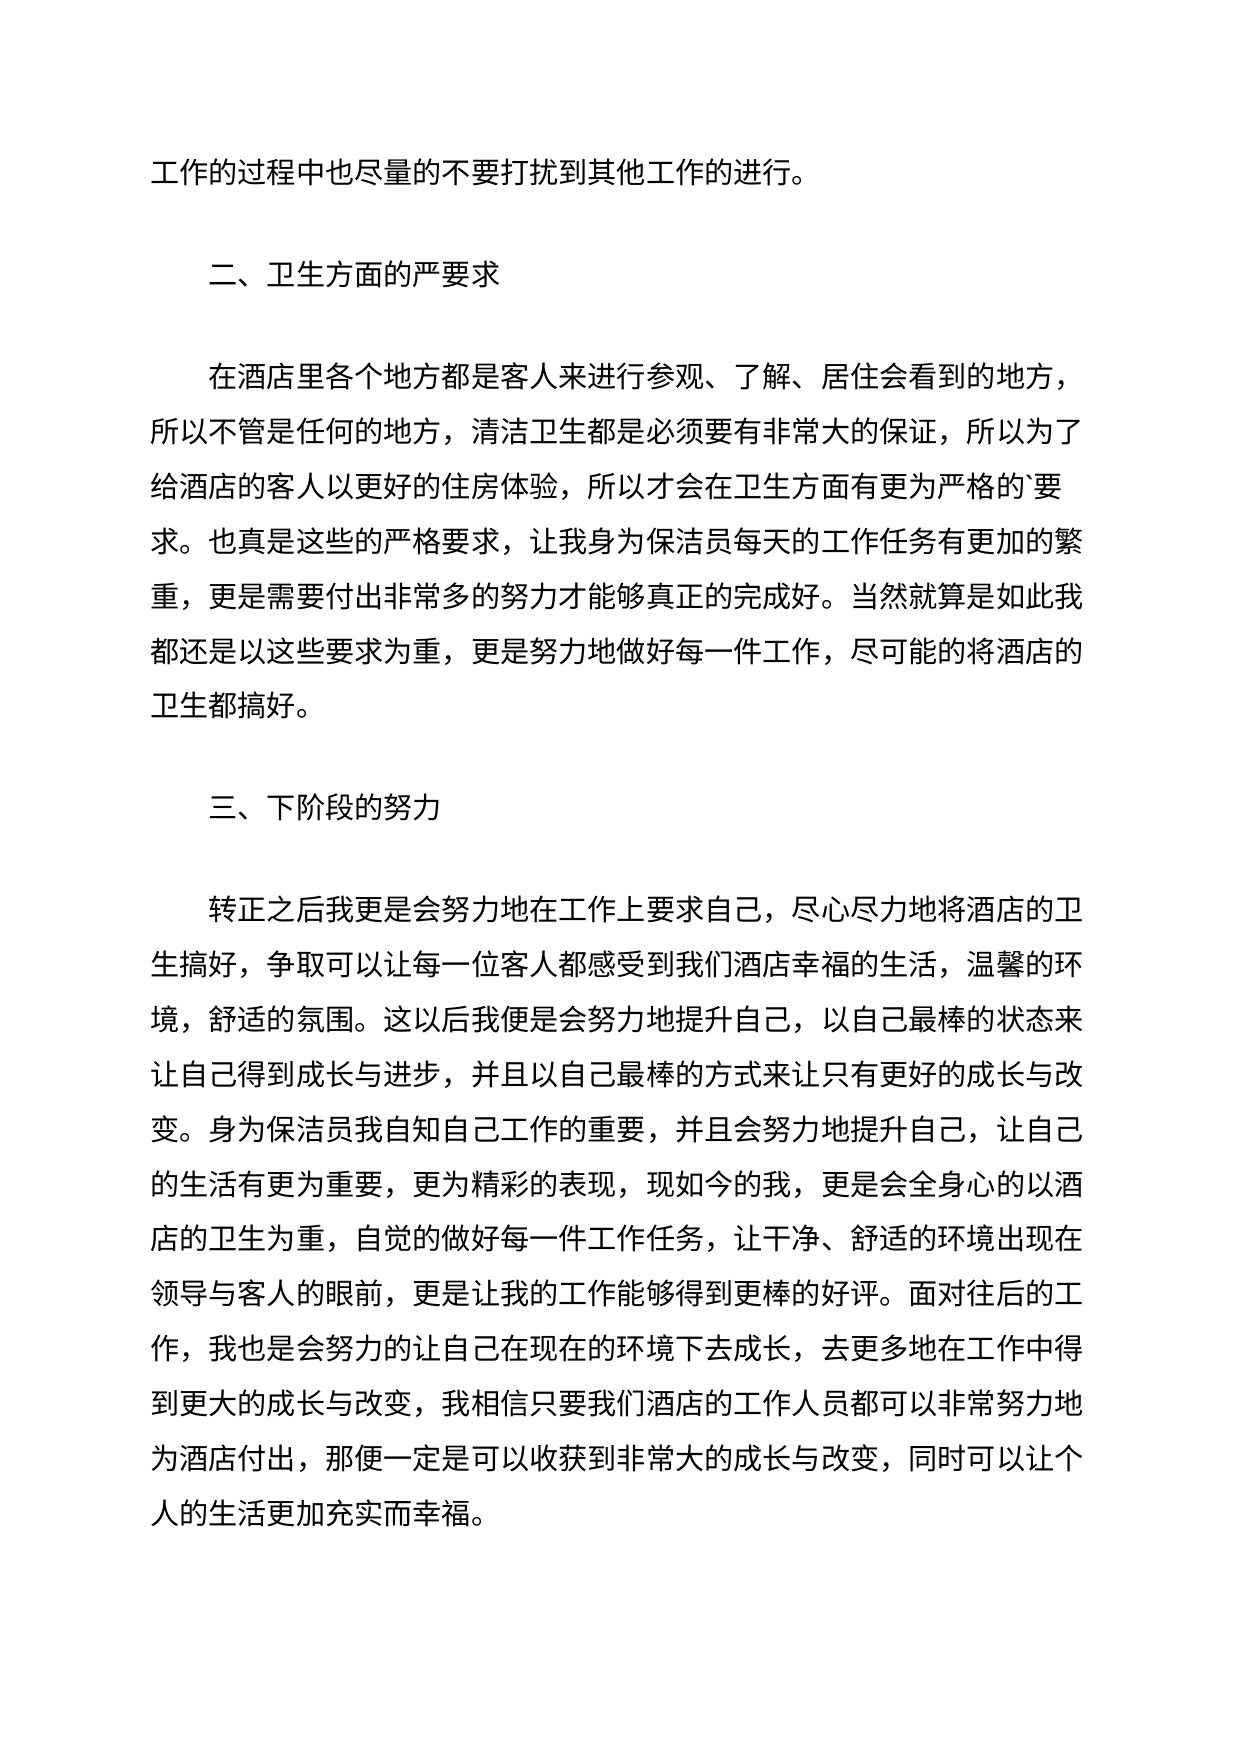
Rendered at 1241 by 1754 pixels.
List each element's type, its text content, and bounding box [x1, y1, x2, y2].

text 转正之后我更是会努力地在工作上要求自己，尽心尽力地将酒店的卫生搞好，争取可以让每一位客人都感受到我们酒店幸福的生活，温馨的环境，舒适的氛围。这以后我便是会努力地提升自己，以自己最棒的状态来让自己得到成长与进步，并且以自己最棒的方式来让只有更好的成长与改变。身为保洁员我自知自己工作的重要，并且会努力地提升自己，让自己的生活有更为重要，更为精彩的表现，现如今的我，更是会全身心的以酒店的卫生为重，自觉的做好每一件工作任务，让干净、舒适的环境出现在领导与客人的眼前，更是让我的工作能够得到更棒的好评。面对往后的工作，我也是会努力的让自己在现在的环境下去成长，去更多地在工作中得到更大的成长与改变，我相信只要我们酒店的工作人员都可以非常努力地为酒店付出，那便一定是可以收获到非常大的成长与改变，同时可以让个人的生活更加充实而幸福。 [150, 887, 1090, 1533]
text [150, 150, 1090, 192]
text 三、下阶段的努力 [150, 785, 1090, 827]
text 在酒店里各个地方都是客人来进行参观、了解、居住会看到的地方，所以不管是任何的地方，清洁卫生都是必须要有非常大的保证，所以为了给酒店的客人以更好的住房体验，所以才会在卫生方面有更为严格的`要求。也真是这些的严格要求，让我身为保洁员每天的工作任务有更加的繁重，更是需要付出非常多的努力才能够真正的完成好。当然就算是如此我都还是以这些要求为重，更是努力地做好每一件工作，尽可能的将酒店的卫生都搞好。 [150, 353, 1090, 725]
text 二、卫生方面的严要求 [150, 252, 1090, 294]
